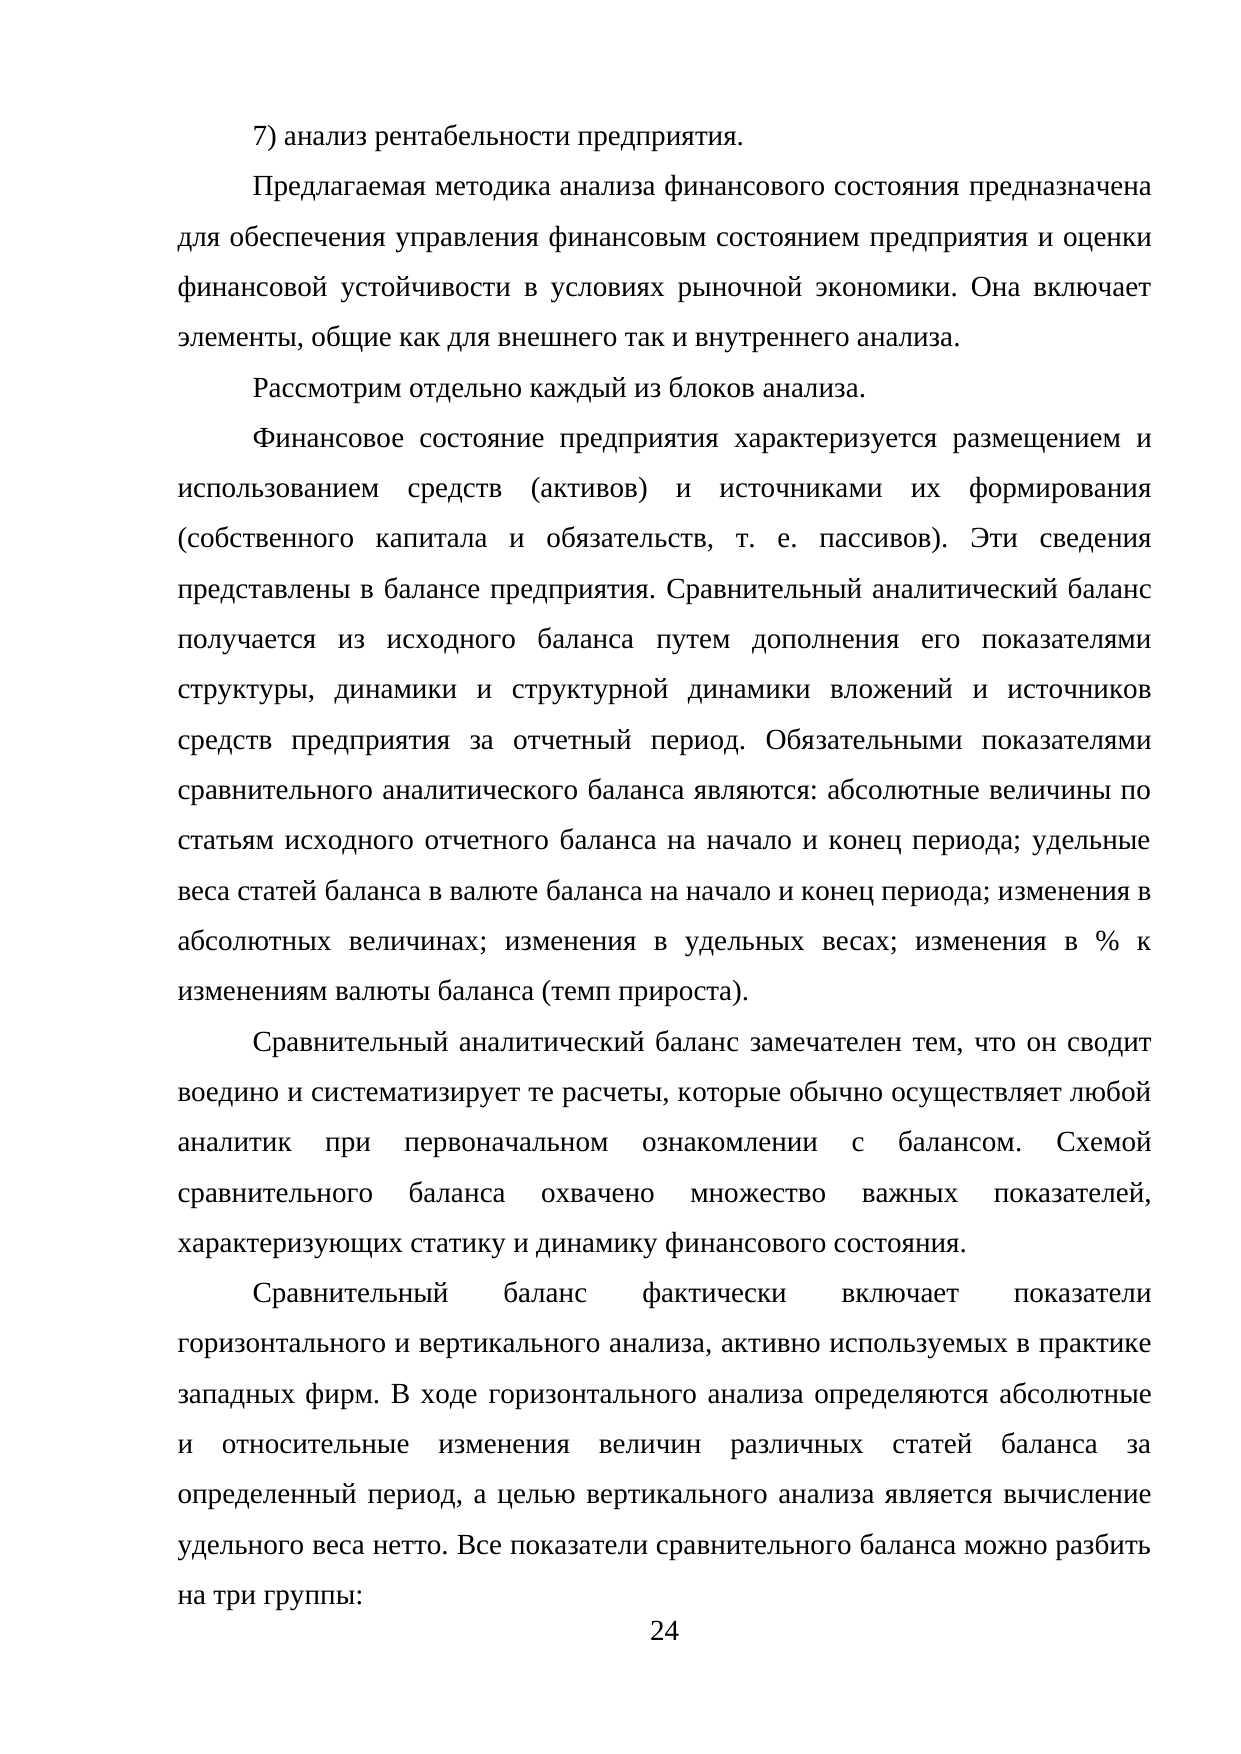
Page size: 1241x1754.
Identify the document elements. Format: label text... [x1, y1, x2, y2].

text 7) анализ рентабельности предприятия. [177, 118, 1152, 152]
text Рассмотрим отдельно каждый из блоков анализа. [177, 370, 1152, 403]
text Финансовое состояние предприятия характеризуется размещением и использованием средств (активов) и источниками их формирования (собственного капитала и обязательств, т. е. пассивов). Эти сведения представлены в балансе предприятия. Сравнительный аналитический баланс получается из исходного баланса путем дополнения его показателями структуры, динамики и структурной динамики вложений и источников средств предприятия за отчетный период. Обязательными показателями сравнительного аналитического баланса являются: абсолютные величины по статьям исходного отчетного баланса на начало и конец периода; удельные веса статей баланса в валюте баланса на начало и конец периода; изменения в абсолютных величинах; изменения в удельных весах; изменения в % к изменениям валюты баланса (темп прироста). [177, 420, 1152, 1007]
text Предлагаемая методика анализа финансового состояния предназначена для обеспечения управления финансовым состоянием предприятия и оценки финансовой устойчивости в условиях рыночной экономики. Она включает элементы, общие как для внешнего так и внутреннего анализа. [177, 168, 1152, 353]
text Сравнительный баланс фактически включает показатели горизонтального и вертикального анализа, активно используемых в практике западных фирм. В ходе горизонтального анализа определяются абсолютные и относительные изменения величин различных статей баланса за определенный период, а целью вертикального анализа является вычисление удельного веса нетто. Все показатели сравнительного баланса можно разбить на три группы: [177, 1275, 1152, 1611]
text Сравнительный аналитический баланс замечателен тем, что он сводит воедино и систематизирует те расчеты, которые обычно осуществляет любой аналитик при первоначальном ознакомлении с балансом. Схемой сравнительного баланса охвачено множество важных показателей, характеризующих статику и динамику финансового состояния. [177, 1024, 1152, 1258]
